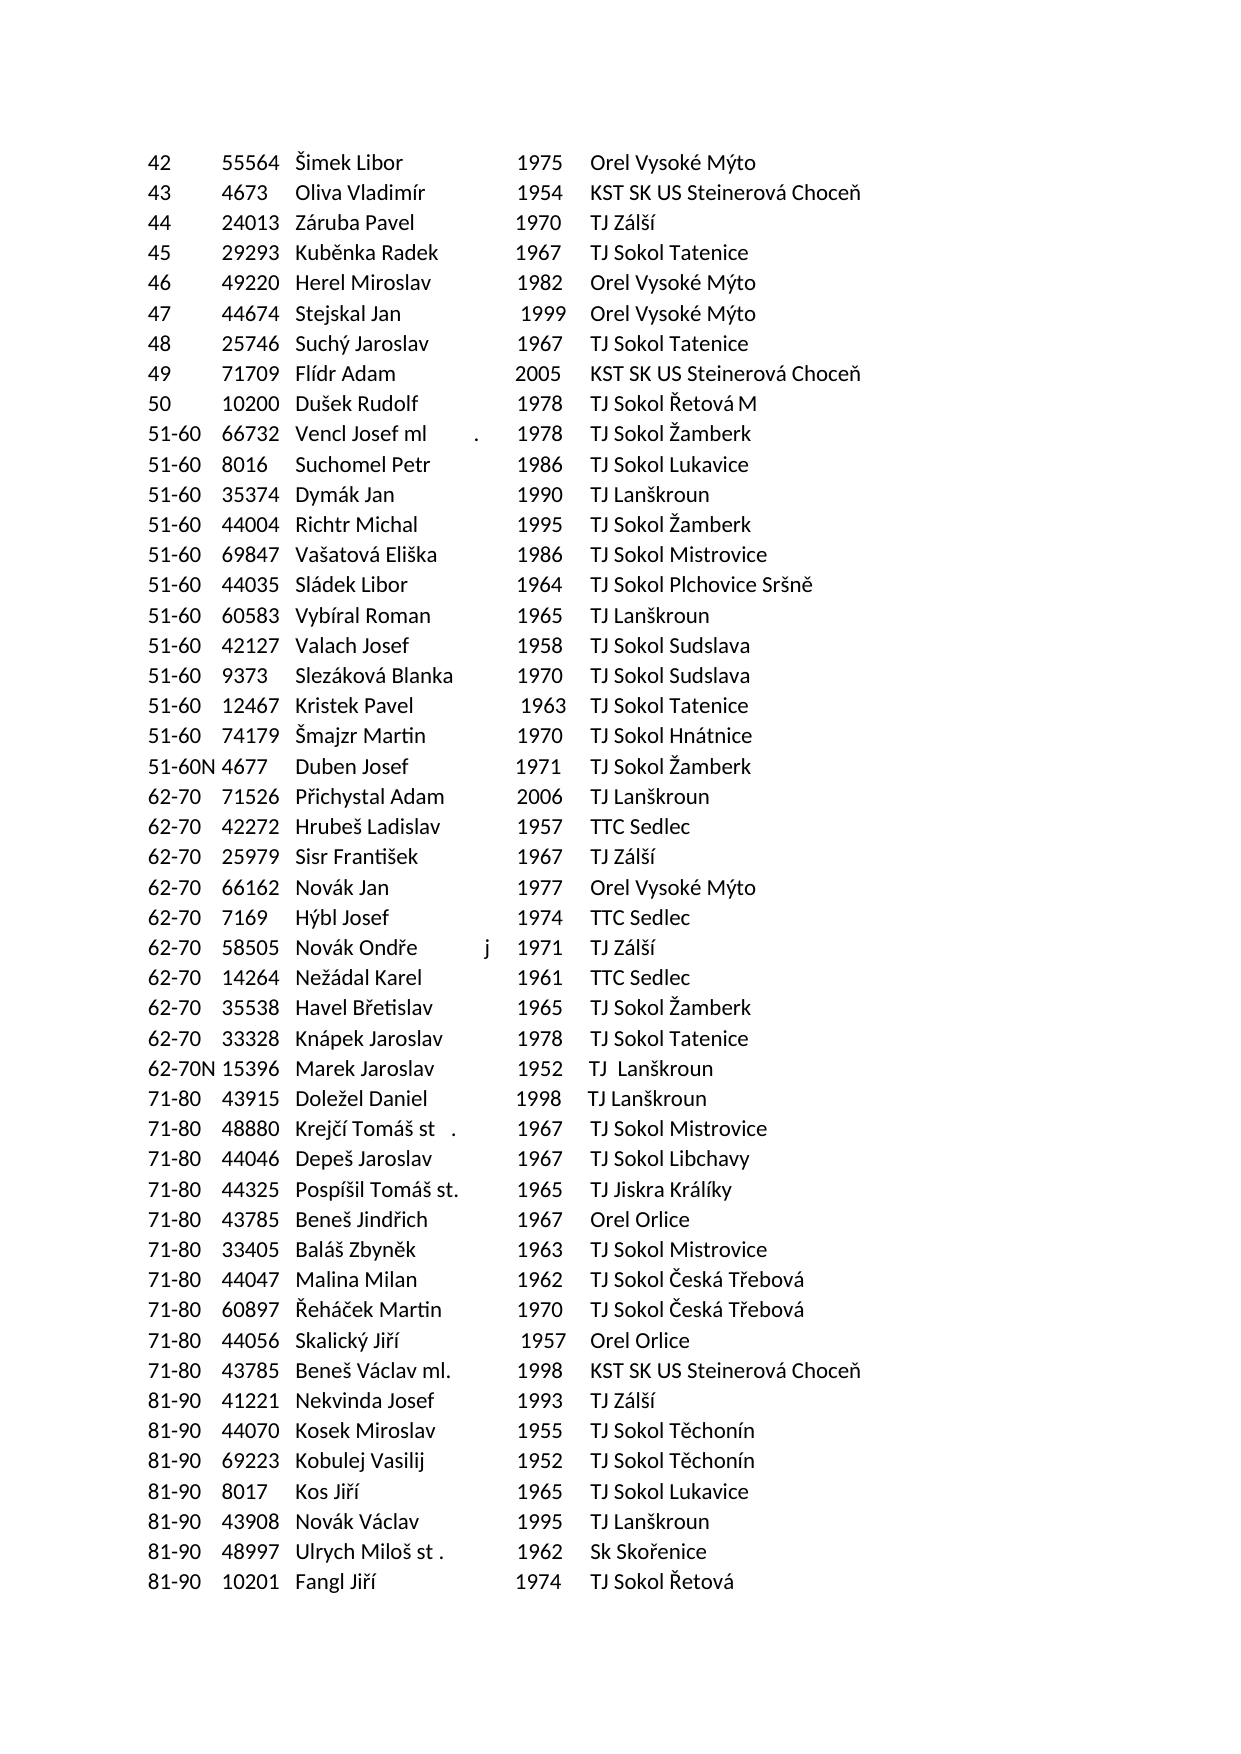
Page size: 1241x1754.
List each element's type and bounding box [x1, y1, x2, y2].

text [148, 148, 1093, 1595]
